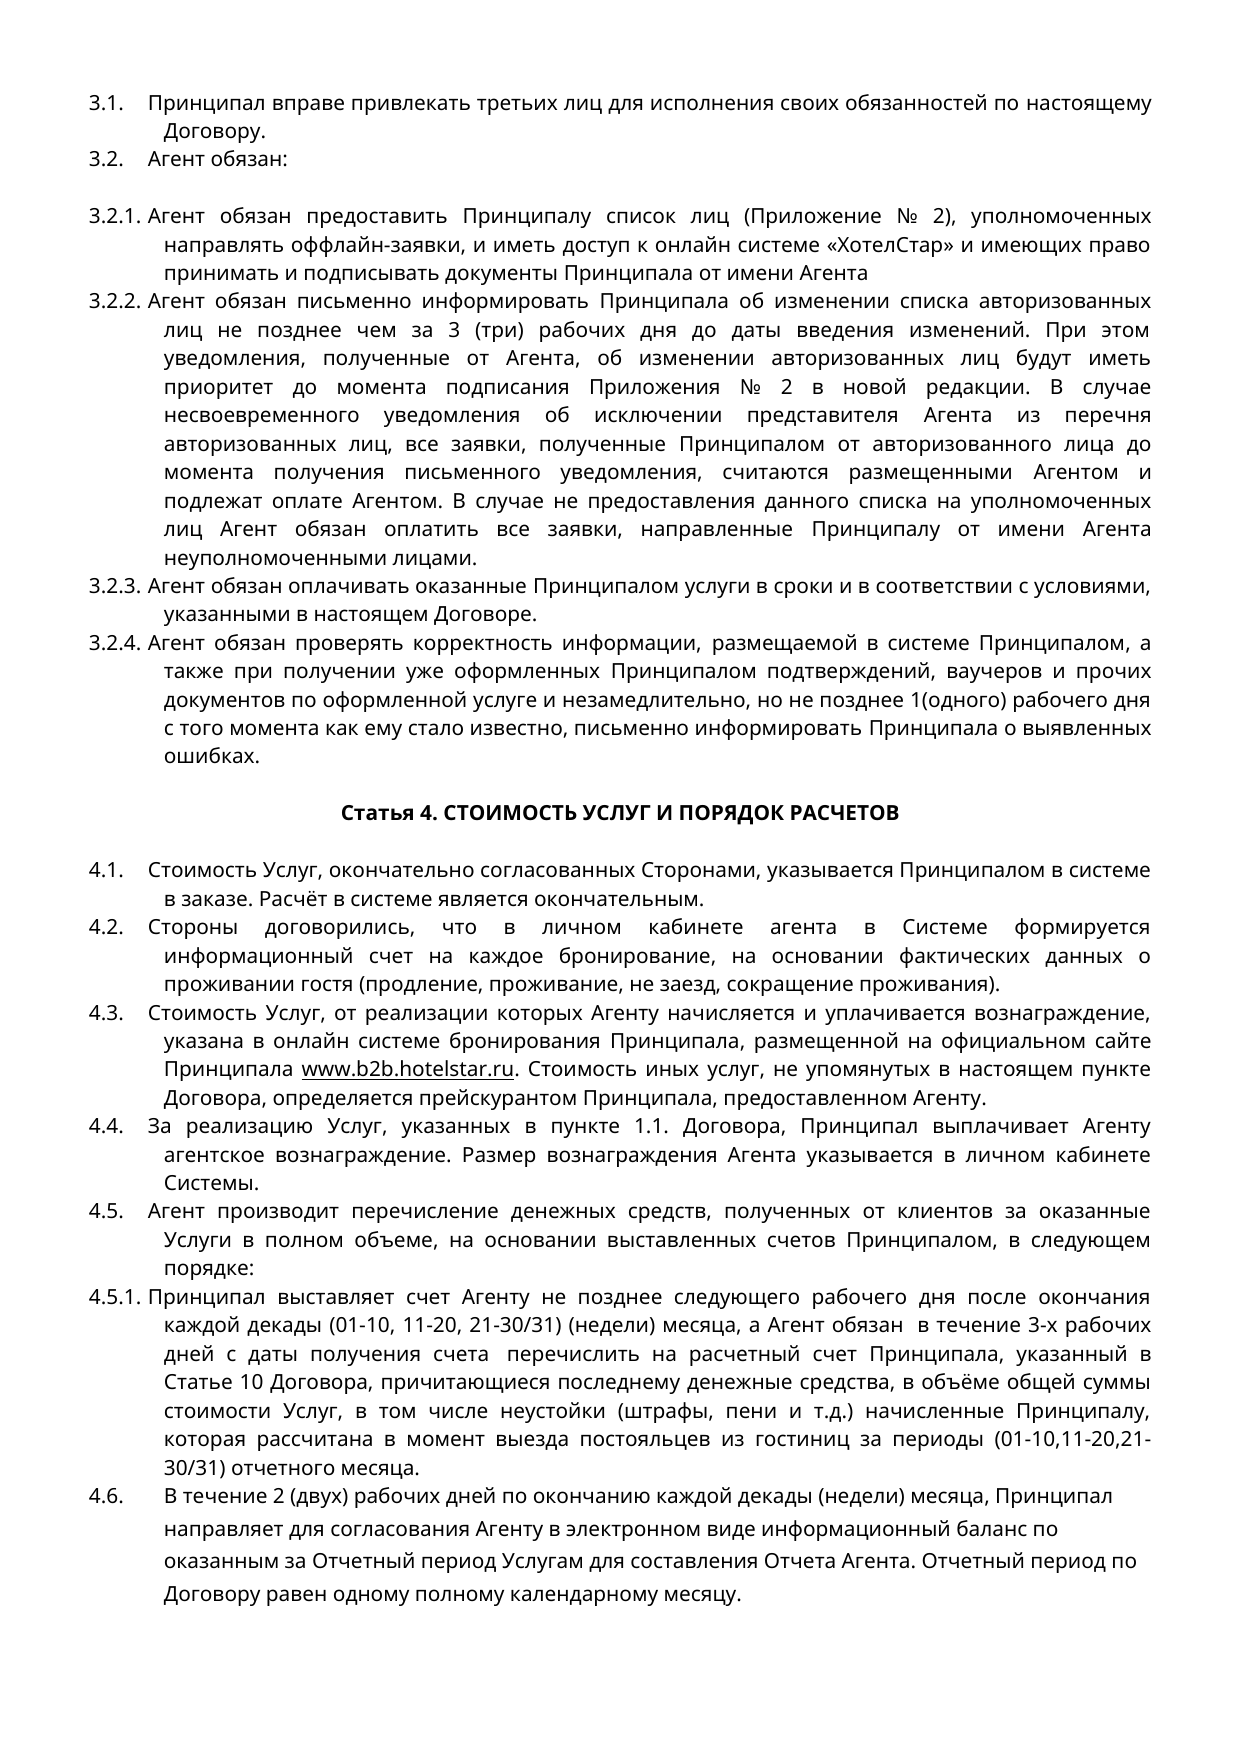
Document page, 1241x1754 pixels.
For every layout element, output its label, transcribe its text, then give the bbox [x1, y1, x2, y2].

list Принципал вправе привлекать третьих лиц для исполнения своих обязанностей по настоящему Договору. [89, 88, 1152, 144]
list Стоимость Услуг, от реализации которых Агенту начисляется и уплачивается вознаграждение, указана в онлайн системе бронирования Принципала, размещенной на официальном сайте Принципала www.b2b.hotelstar.ru. Стоимость иных услуг, не упомянутых в настоящем пункте Договора, определяется прейскурантом Принципала, предоставленном Агенту. [89, 998, 1152, 1111]
list Агент производит перечисление денежных средств, полученных от клиентов за оказанные Услуги в полном объеме, на основании выставленных счетов Принципалом, в следующем порядке: [89, 1197, 1152, 1282]
list Агент обязан проверять корректность информации, размещаемой в системе Принципалом, а также при получении уже оформленных Принципалом подтверждений, ваучеров и прочих документов по оформленной услуге и незамедлительно, но не позднее 1(одного) рабочего дня с того момента как ему стало известно, письменно информировать Принципала о выявленных ошибках. [89, 628, 1152, 770]
list Агент обязан письменно информировать Принципала об изменении списка авторизованных лиц не позднее чем за 3 (три) рабочих дня до даты введения изменений. При этом уведомления, полученные от Агента, об изменении авторизованных лиц будут иметь приоритет до момента подписания Приложения № 2 в новой редакции. В случае несвоевременного уведомления об исключении представителя Агента из перечня авторизованных лиц, все заявки, полученные Принципалом от авторизованного лица до момента получения письменного уведомления, считаются размещенными Агентом и подлежат оплате Агентом. В случае не предоставления данного списка на уполномоченных лиц Агент обязан оплатить все заявки, направленные Принципалу от имени Агента неуполномоченными лицами. [89, 287, 1152, 571]
text Статья 4. СТОИМОСТЬ УСЛУГ И ПОРЯДОК РАСЧЕТОВ [89, 798, 1152, 827]
list Стоимость Услуг, окончательно согласованных Сторонами, указывается Принципалом в системе в заказе. Расчёт в системе является окончательным. [89, 855, 1152, 912]
list Принципал выставляет счет Агенту не позднее следующего рабочего дня после окончания каждой декады (01-10, 11-20, 21-30/31) (недели) месяца, а Агент обязан в течение 3-х рабочих дней с даты получения счета перечислить на расчетный счет Принципала, указанный в Статье 10 Договора, причитающиеся последнему денежные средства, в объёме общей суммы стоимости Услуг, в том числе неустойки (штрафы, пени и т.д.) начисленные Принципалу, которая рассчитана в момент выезда постояльцев из гостиниц за периоды (01-10,11-20,21-30/31) отчетного месяца. [89, 1282, 1152, 1481]
list За реализацию Услуг, указанных в пункте 1.1. Договора, Принципал выплачивает Агенту агентское вознаграждение. Размер вознаграждения Агента указывается в личном кабинете Системы. [89, 1111, 1152, 1197]
list Агент обязан: [89, 144, 1152, 173]
list Агент обязан предоставить Принципалу список лиц (Приложение № 2), уполномоченных направлять оффлайн-заявки, и иметь доступ к онлайн системе «ХотелСтар» и имеющих право принимать и подписывать документы Принципала от имени Агента [89, 201, 1152, 287]
list В течение 2 (двух) рабочих дней по окончанию каждой декады (недели) месяца, Принципал направляет для согласования Агенту в электронном виде информационный баланс по оказанным за Отчетный период Услугам для составления Отчета Агента. Отчетный период по Договору равен одному полному календарному месяцу. [89, 1481, 1152, 1607]
list Стороны договорились, что в личном кабинете агента в Системе формируется информационный счет на каждое бронирование, на основании фактических данных о проживании гостя (продление, проживание, не заезд, сокращение проживания). [89, 912, 1152, 998]
list Агент обязан оплачивать оказанные Принципалом услуги в сроки и в соответствии с условиями, указанными в настоящем Договоре. [89, 571, 1152, 628]
